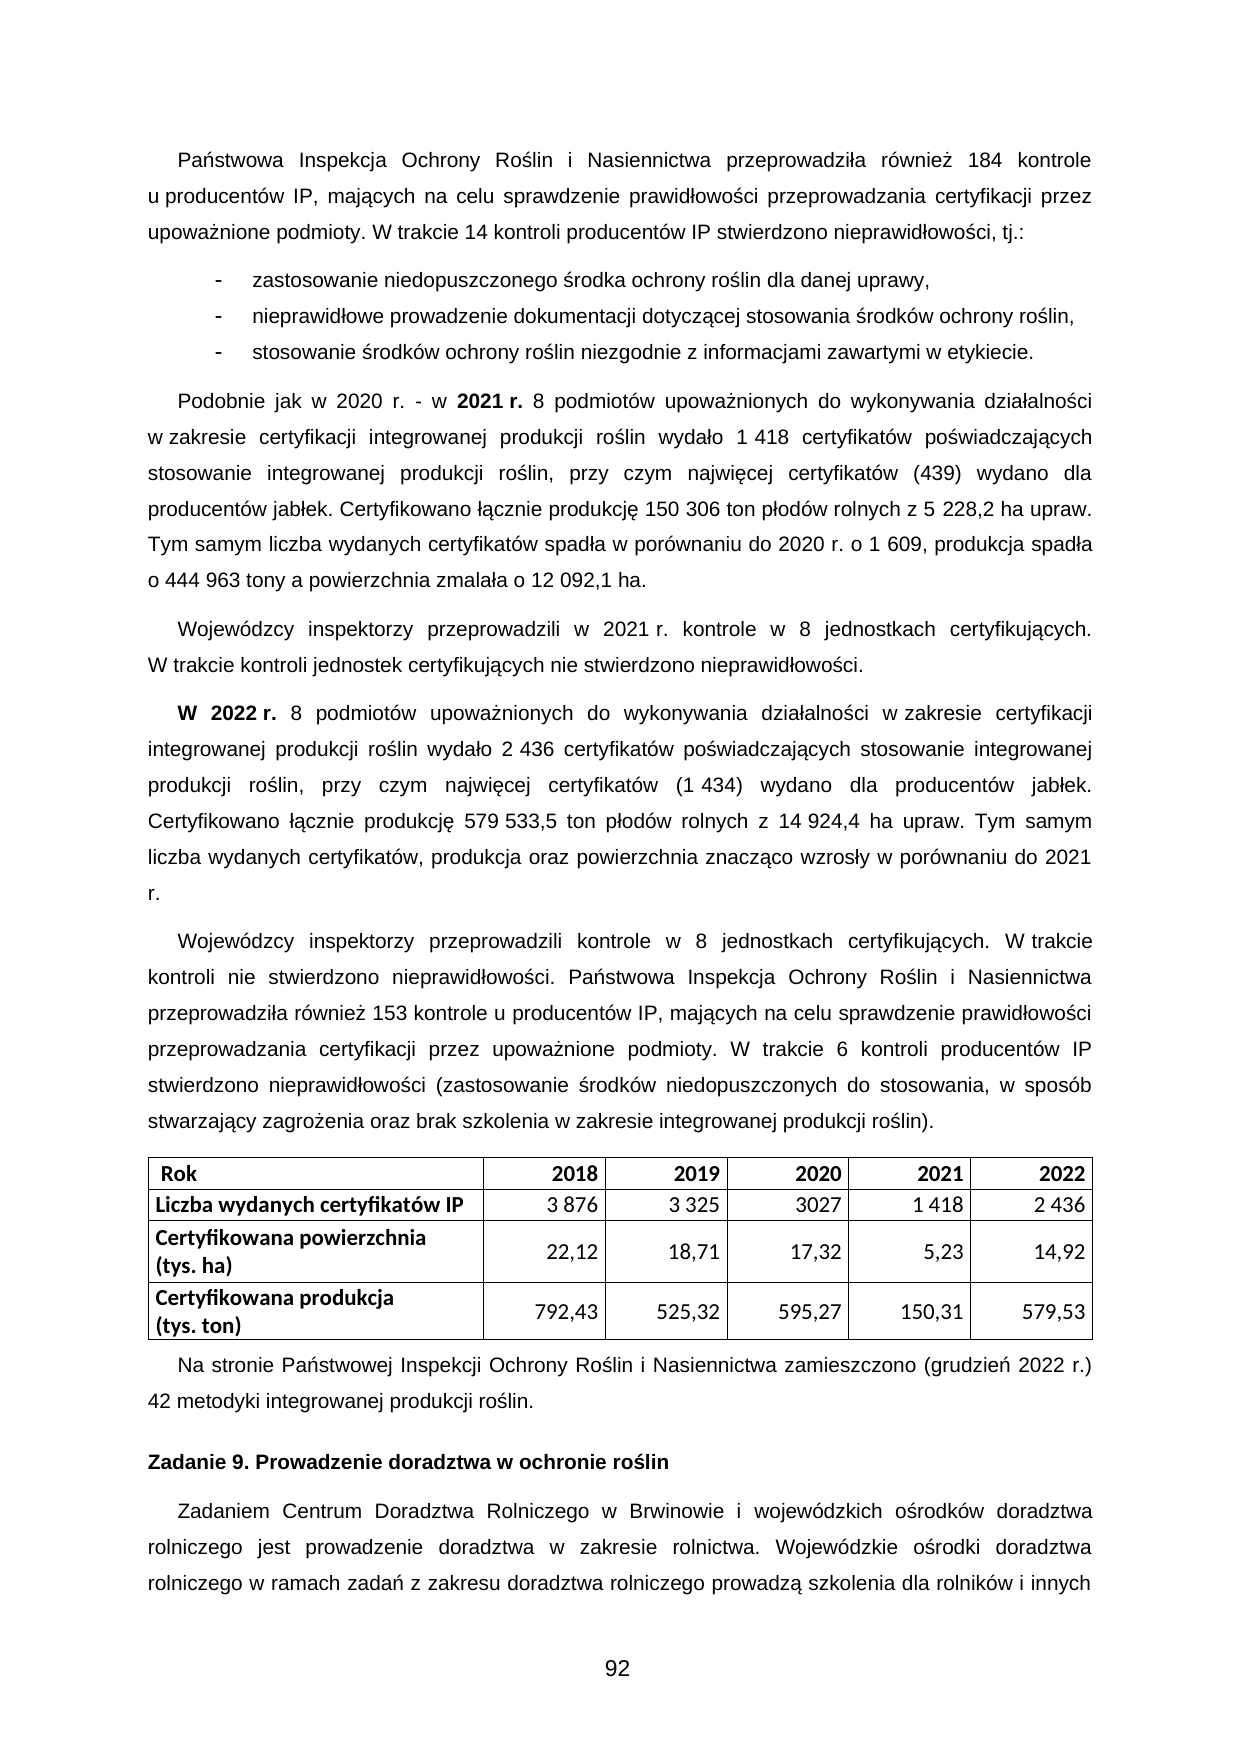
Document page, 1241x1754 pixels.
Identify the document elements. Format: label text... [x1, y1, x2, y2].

text Wojewódzcy inspektorzy przeprowadzili kontrole w 8 jednostkach certyfikujących. W trakcie kontroli nie stwierdzono nieprawidłowości. Państwowa Inspekcja Ochrony Roślin i Nasiennictwa przeprowadziła również 153 kontrole u producentów IP, mających na celu sprawdzenie prawidłowości przeprowadzania certyfikacji przez upoważnione podmioty. W trakcie 6 kontroli producentów IP stwierdzono nieprawidłowości (zastosowanie środków niedopuszczonych do stosowania, w sposób stwarzający zagrożenia oraz brak szkolenia w zakresie integrowanej produkcji roślin). [148, 929, 1093, 1133]
list nieprawidłowe prowadzenie dokumentacji dotyczącej stosowania środków ochrony roślin, [215, 304, 1093, 328]
table_header 2020 [728, 1158, 848, 1188]
table_cell 3027 [728, 1190, 848, 1220]
table_header 2019 [606, 1158, 727, 1188]
table_cell 18,71 [606, 1221, 727, 1282]
text Państwowa Inspekcja Ochrony Roślin i Nasiennictwa przeprowadziła również 184 kontrole u producentów IP, mających na celu sprawdzenie prawidłowości przeprowadzania certyfikacji przez upoważnione podmioty. W trakcie 14 kontroli producentów IP stwierdzono nieprawidłowości, tj.: [148, 148, 1093, 243]
table_cell 525,32 [606, 1283, 727, 1339]
table_cell Liczba wydanych certyfikatów IP [149, 1190, 483, 1220]
table_cell 579,53 [971, 1283, 1092, 1339]
table_cell 792,43 [484, 1283, 605, 1339]
table_header 2018 [484, 1158, 605, 1188]
text Wojewódzcy inspektorzy przeprowadzili w 2021 r. kontrole w 8 jednostkach certyfikujących. W trakcie kontroli jednostek certyfikujących nie stwierdzono nieprawidłowości. [148, 617, 1093, 677]
table_cell 3 876 [484, 1190, 605, 1220]
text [148, 1499, 1093, 1594]
text Podobnie jak w 2020 r. - w 2021 r. 8 podmiotów upoważnionych do wykonywania działalności w zakresie certyfikacji integrowanej produkcji roślin wydało 1 418 certyfikatów poświadczających stosowanie integrowanej produkcji roślin, przy czym najwięcej certyfikatów (439) wydano dla producentów jabłek. Certyfikowano łącznie produkcję 150 306 ton płodów rolnych z 5 228,2 ha upraw. Tym samym liczba wydanych certyfikatów spadła w porównaniu do 2020 r. o 1 609, produkcja spadła o 444 963 tony a powierzchnia zmalała o 12 092,1 ha. [148, 388, 1093, 592]
table_cell 14,92 [971, 1221, 1092, 1282]
table_cell 595,27 [728, 1283, 848, 1339]
list stosowanie środków ochrony roślin niezgodnie z informacjami zawartymi w etykiecie. [215, 340, 1093, 364]
table_header 2022 [971, 1158, 1092, 1188]
subtitle Zadanie 9. Prowadzenie doradztwa w ochronie roślin [148, 1450, 1093, 1474]
table_cell 22,12 [484, 1221, 605, 1282]
table_cell 150,31 [849, 1283, 970, 1339]
table_cell 2 436 [971, 1190, 1092, 1220]
table_header Rok [149, 1158, 483, 1188]
table_cell 1 418 [849, 1190, 970, 1220]
table_cell Certyfikowana powierzchnia (tys. ha) [149, 1221, 483, 1282]
table_cell Certyfikowana produkcja (tys. ton) [149, 1283, 483, 1339]
table_cell 3 325 [606, 1190, 727, 1220]
list zastosowanie niedopuszczonego środka ochrony roślin dla danej uprawy, [215, 268, 1093, 292]
table_header 2021 [849, 1158, 970, 1188]
table_cell 17,32 [728, 1221, 848, 1282]
text Na stronie Państwowej Inspekcji Ochrony Roślin i Nasiennictwa zamieszczono (grudzień 2022 r.) 42 metodyki integrowanej produkcji roślin. [148, 1353, 1093, 1413]
text W 2022 r. 8 podmiotów upoważnionych do wykonywania działalności w zakresie certyfikacji integrowanej produkcji roślin wydało 2 436 certyfikatów poświadczających stosowanie integrowanej produkcji roślin, przy czym najwięcej certyfikatów (1 434) wydano dla producentów jabłek. Certyfikowano łącznie produkcję 579 533,5 ton płodów rolnych z 14 924,4 ha upraw. Tym samym liczba wydanych certyfikatów, produkcja oraz powierzchnia znacząco wzrosły w porównaniu do 2021 r. [148, 701, 1093, 905]
table_cell 5,23 [849, 1221, 970, 1282]
